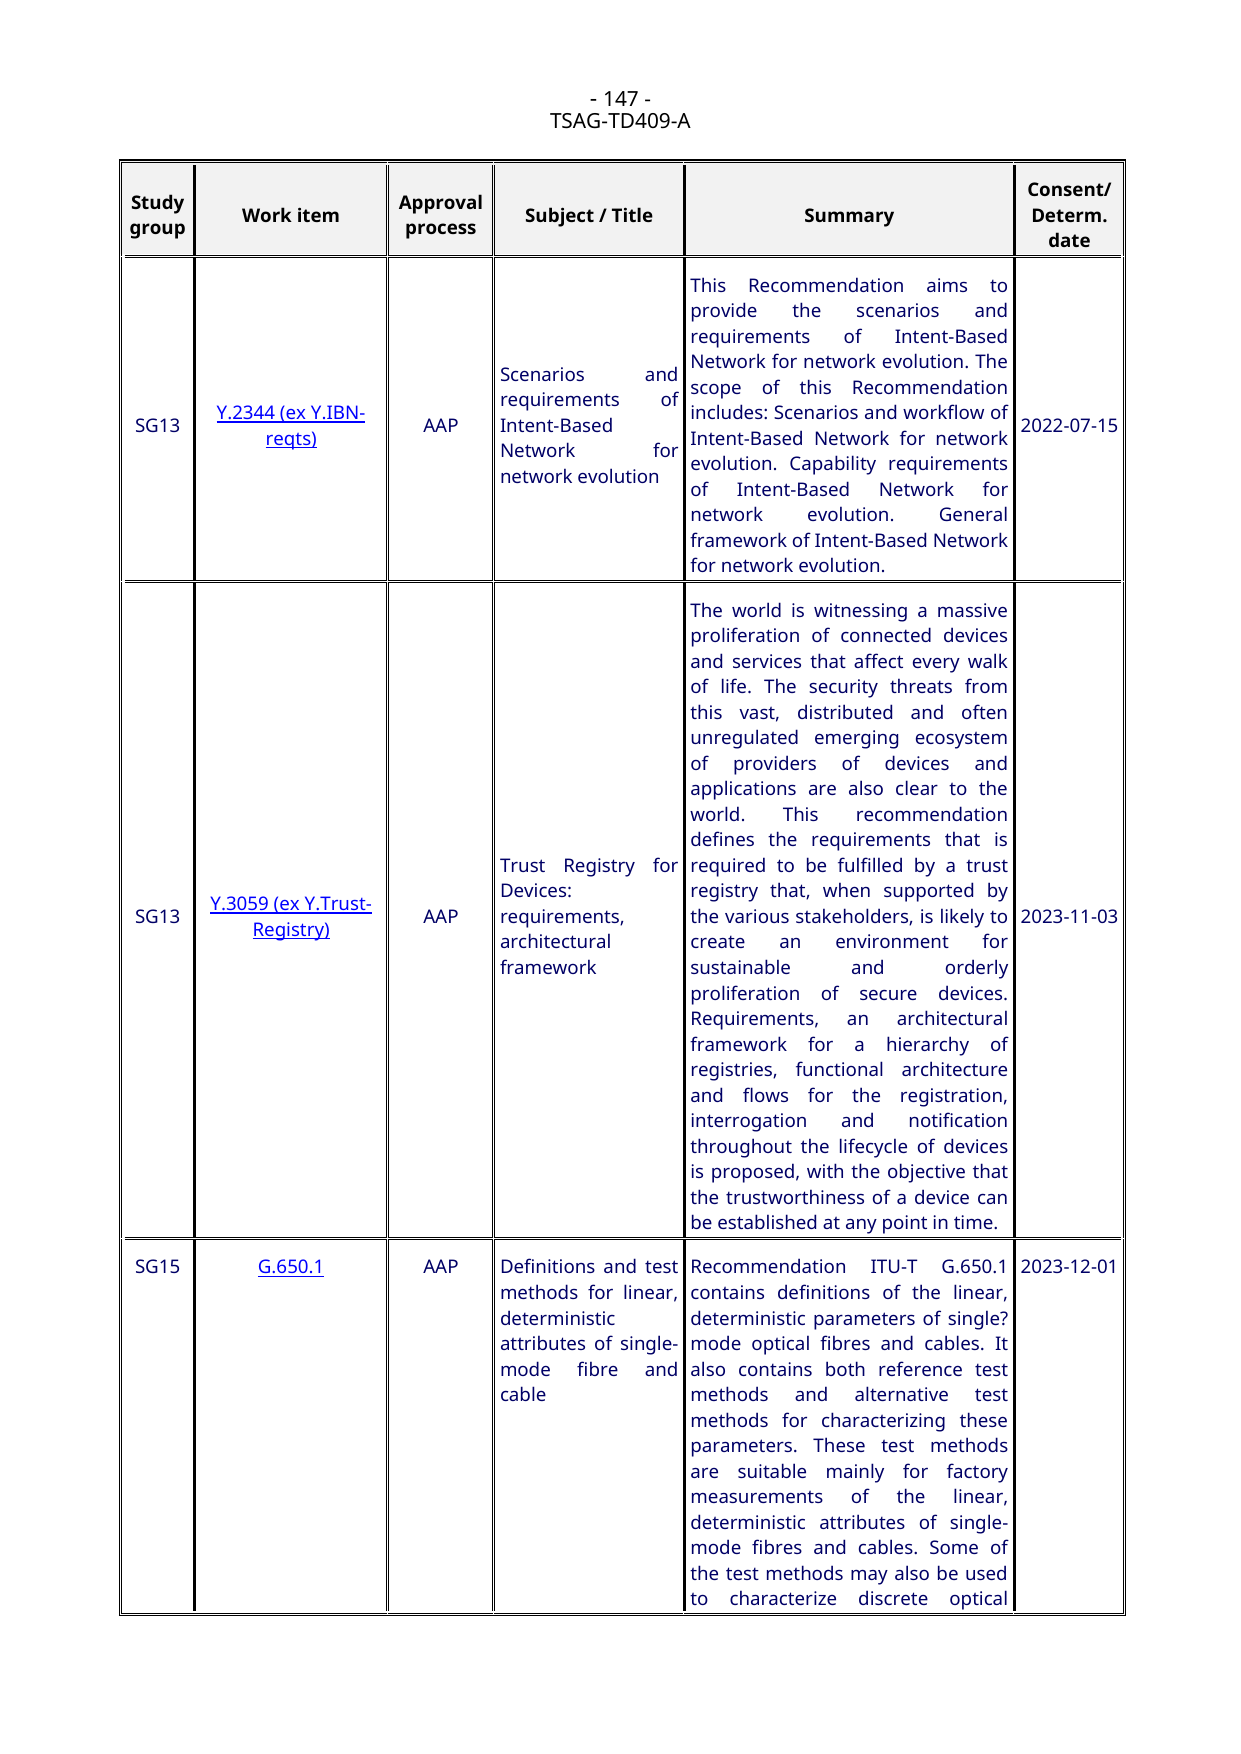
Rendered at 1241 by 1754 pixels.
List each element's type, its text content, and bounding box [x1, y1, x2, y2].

table_header Approval process [388, 163, 494, 254]
table_cell Y.3059 (ex Y.Trust-Registry) [196, 583, 386, 1237]
table_cell 2023-12-01 [1014, 1237, 1124, 1613]
table_cell Scenarios and requirements of Intent-Based Network for network evolution [495, 258, 683, 580]
table_cell This Recommendation aims to provide the scenarios and requirements of Intent-Based Network for network evolution. The scope of this Recommendation includes: Scenarios and workflow of Intent-Based Network for network evolution. Capability requirements of Intent-Based Network for network evolution. General framework of Intent-Based Network for network evolution. [686, 258, 1013, 580]
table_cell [684, 1240, 1014, 1613]
table_header Study group [122, 163, 194, 254]
table_cell AAP [389, 583, 492, 1237]
table_header Consent/ Determ. date [1014, 163, 1123, 254]
table_header Work item [194, 163, 387, 254]
table_cell SG13 [120, 580, 194, 1237]
table_cell The world is witnessing a massive proliferation of connected devices and services that affect every walk of life. The security threats from this vast, distributed and often unregulated emerging ecosystem of providers of devices and applications are also clear to the world. This recommendation defines the requirements that is required to be fulfilled by a trust registry that, when supported by the various stakeholders, is likely to create an environment for sustainable and orderly proliferation of secure devices. Requirements, an architectural framework for a hierarchy of registries, functional architecture and flows for the registration, interrogation and notification throughout the lifecycle of devices is proposed, with the objective that the trustworthiness of a device can be established at any point in time. [686, 583, 1013, 1237]
table_header Subject / Title [494, 161, 684, 254]
table_cell AAP [388, 1240, 494, 1613]
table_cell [494, 1240, 684, 1613]
table_cell 2022-07-15 [1016, 255, 1123, 580]
table_cell Trust Registry for Devices: requirements, architectural framework [495, 583, 683, 1237]
table_cell G.650.1 [194, 1240, 387, 1613]
table_cell SG13 [122, 255, 193, 580]
table_cell AAP [389, 258, 492, 580]
table_cell 2023-11-03 [1014, 580, 1124, 1237]
table_cell SG15 [120, 1237, 194, 1613]
table_header Summary [684, 161, 1014, 254]
table_cell Y.2344 (ex Y.IBN-reqts) [196, 258, 386, 580]
